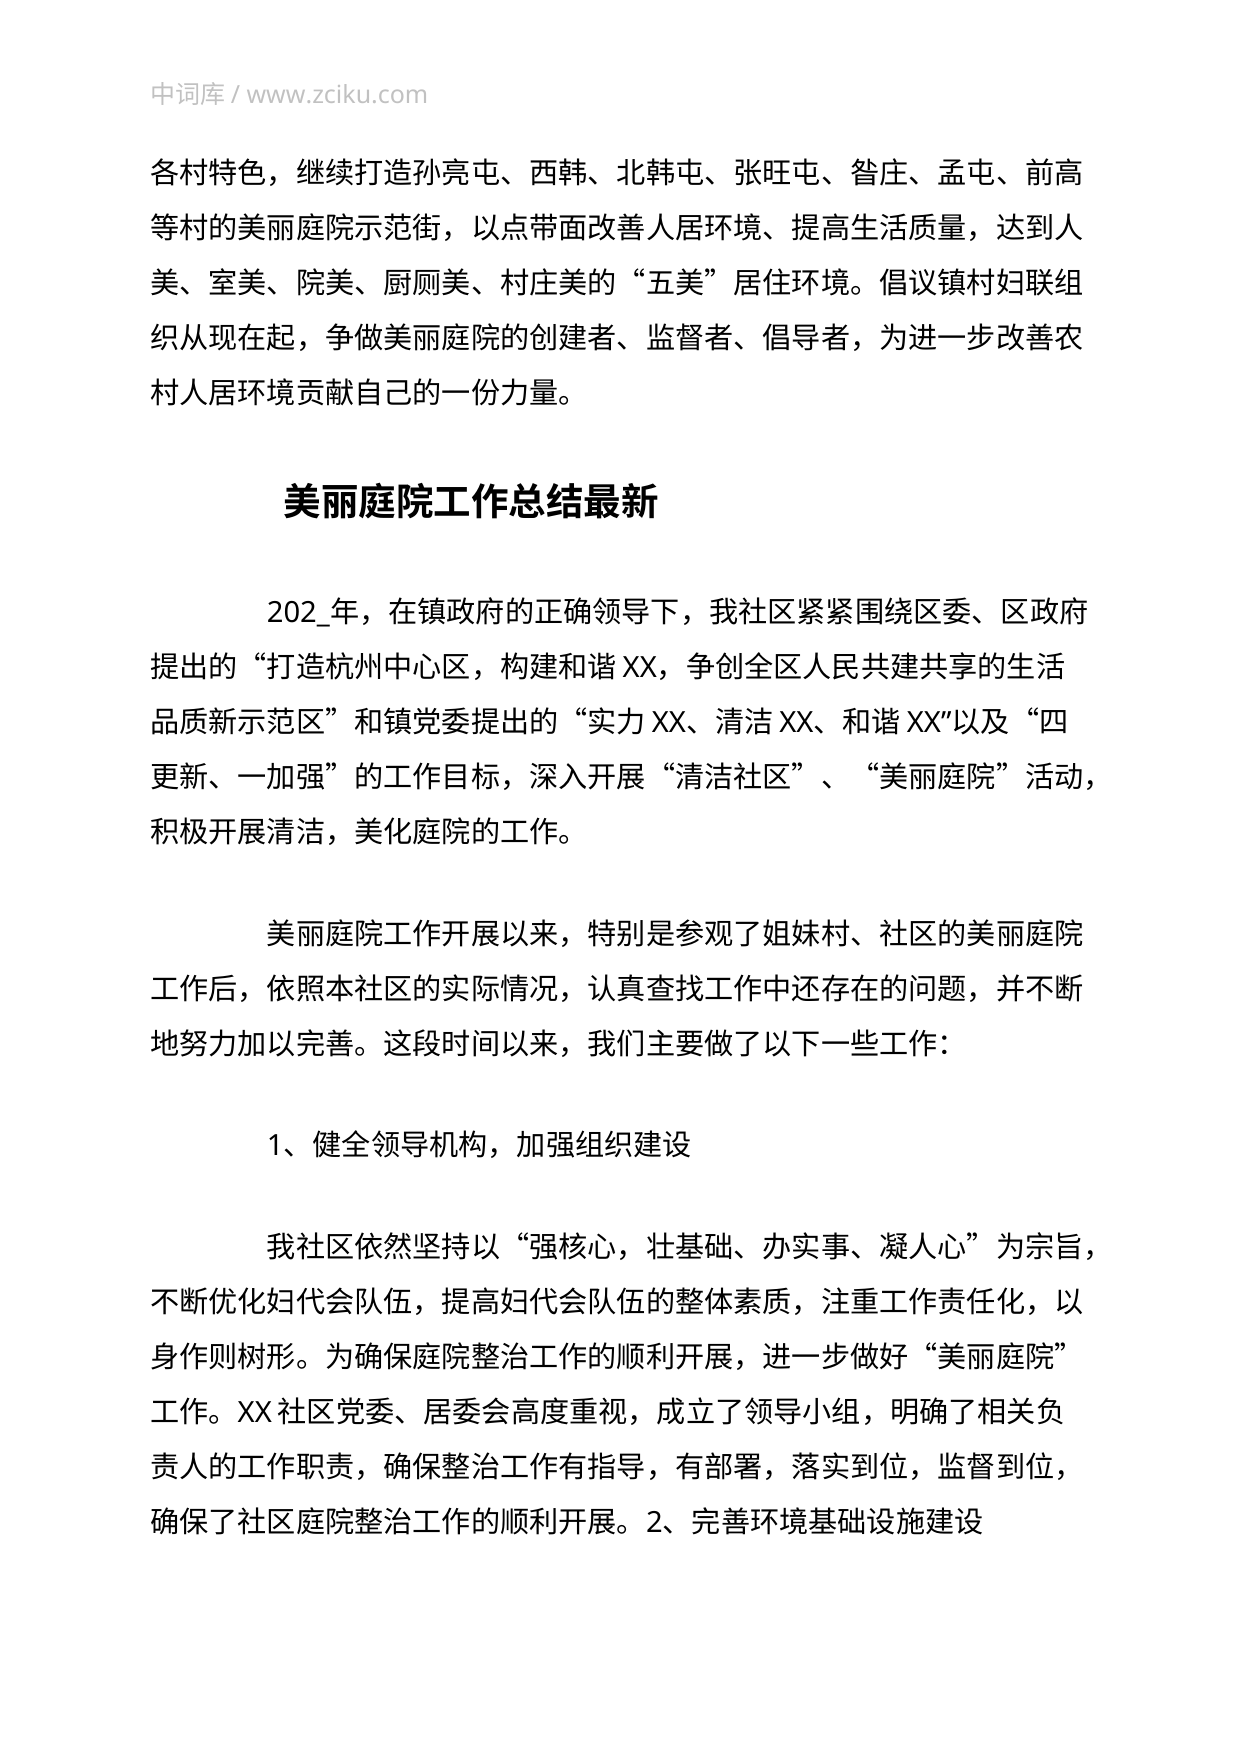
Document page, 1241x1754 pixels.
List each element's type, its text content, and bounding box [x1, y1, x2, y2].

text 我社区依然坚持以“强核心，壮基础、办实事、凝人心”为宗旨，不断优化妇代会队伍，提高妇代会队伍的整体素质，注重工作责任化，以身作则树形。为确保庭院整治工作的顺利开展，进一步做好“美丽庭院”工作。XX社区党委、居委会高度重视，成立了领导小组，明确了相关负责人的工作职责，确保整治工作有指导，有部署，落实到位，监督到位，确保了社区庭院整治工作的顺利开展。2、完善环境基础设施建设 [150, 1224, 1090, 1541]
text 美丽庭院工作开展以来，特别是参观了姐妹村、社区的美丽庭院工作后，依照本社区的实际情况，认真查找工作中还存在的问题，并不断地努力加以完善。这段时间以来，我们主要做了以下一些工作： [150, 910, 1090, 1062]
text 美丽庭院工作总结最新 [150, 471, 1090, 526]
text 1、健全领导机构，加强组织建设 [150, 1122, 1090, 1164]
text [150, 150, 1090, 412]
text 202_年，在镇政府的正确领导下，我社区紧紧围绕区委、区政府提出的“打造杭州中心区，构建和谐XX，争创全区人民共建共享的生活品质新示范区”和镇党委提出的“实力XX、清洁XX、和谐XX”以及“四更新、一加强”的工作目标，深入开展“清洁社区”、“美丽庭院”活动，积极开展清洁，美化庭院的工作。 [150, 589, 1090, 851]
